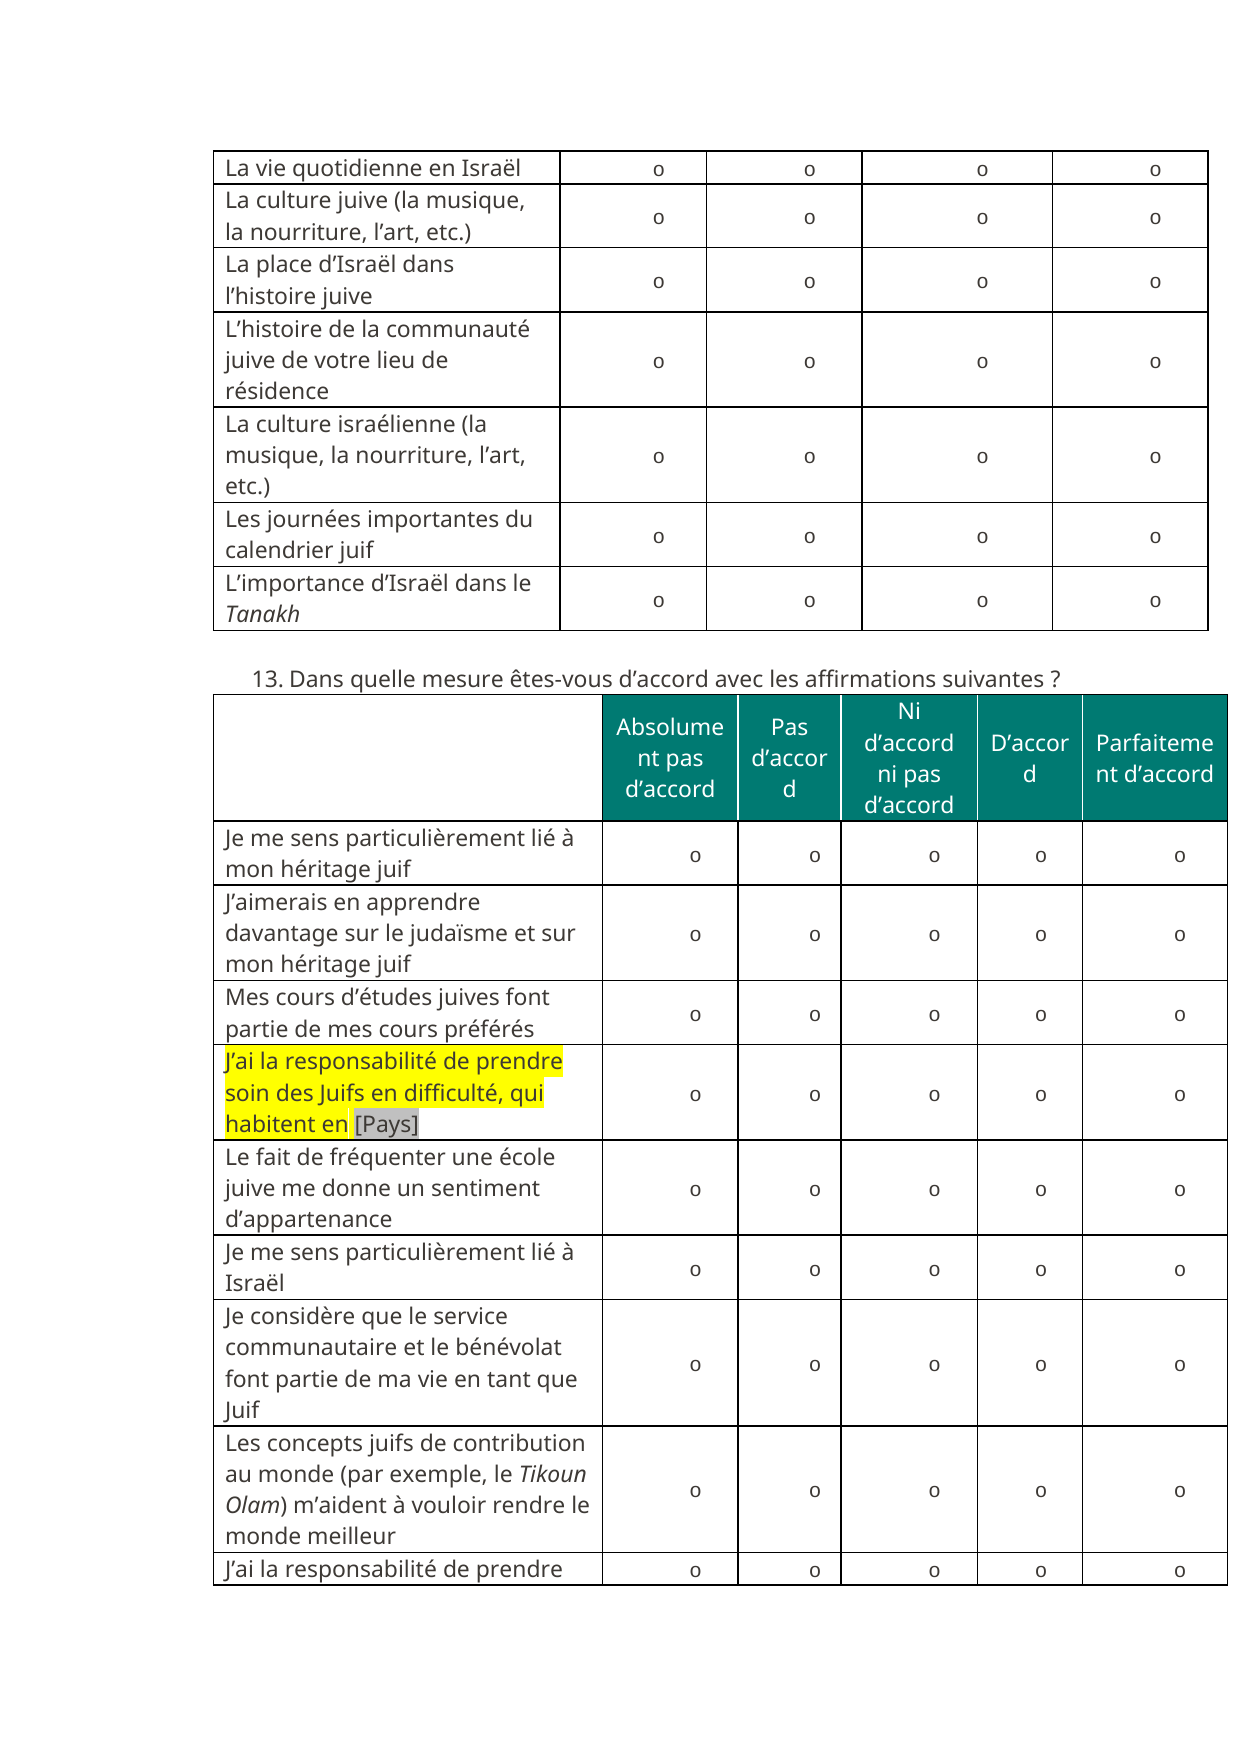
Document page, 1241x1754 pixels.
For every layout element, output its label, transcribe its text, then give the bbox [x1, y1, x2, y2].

table_cell [863, 503, 1052, 566]
table_cell [1083, 822, 1227, 884]
table_cell [842, 886, 977, 980]
table_cell [561, 248, 706, 311]
table_cell [842, 1427, 977, 1552]
table_cell [842, 981, 977, 1044]
table_cell [603, 1045, 737, 1139]
table_cell [978, 1553, 1082, 1584]
table_cell [978, 1427, 1082, 1552]
table_header Absolument pas d’accord [603, 695, 737, 820]
table_header Ni d’accord ni pas d’accord [842, 695, 977, 820]
table_cell La place d’Israël dans l’histoire juive [214, 248, 559, 311]
table_cell [707, 152, 861, 183]
table_cell [978, 822, 1082, 884]
table_cell [739, 886, 840, 980]
table_cell [1083, 1553, 1227, 1584]
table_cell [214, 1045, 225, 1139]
table_cell [842, 1141, 977, 1234]
table_cell [561, 152, 706, 183]
table_cell La culture israélienne (la musique, la nourriture, l’art, etc.) [214, 408, 559, 502]
table_cell [842, 1236, 977, 1298]
table_cell [863, 248, 1052, 311]
table_header [214, 695, 602, 820]
table_cell [842, 1553, 977, 1584]
table_cell [561, 408, 706, 502]
table_cell [603, 1300, 737, 1425]
table_cell Les concepts juifs de contribution au monde (par exemple, le Tikoun Olam) m’aident à vouloir rendre le monde meilleur [214, 1427, 602, 1552]
table_cell [561, 503, 706, 566]
table_cell Les journées importantes du calendrier juif [214, 503, 559, 566]
table_cell [707, 313, 861, 406]
table_cell [739, 1045, 840, 1139]
table_cell [842, 1300, 977, 1425]
table_cell [561, 313, 706, 406]
table_cell [978, 1141, 1082, 1234]
table_cell L’histoire de la communauté juive de votre lieu de résidence [214, 313, 559, 406]
table_cell [863, 185, 1052, 247]
table_cell [739, 1141, 840, 1234]
table_cell [1083, 1427, 1227, 1552]
table_cell [1053, 185, 1207, 247]
table_cell [739, 1427, 840, 1552]
table_cell [978, 886, 1082, 980]
table_cell [603, 1427, 737, 1552]
table_cell [1053, 313, 1207, 406]
table_cell [739, 1553, 840, 1584]
table_cell [978, 1045, 1082, 1139]
table_cell [739, 822, 840, 884]
table_cell [1083, 1300, 1227, 1425]
table_cell [842, 822, 977, 884]
table_cell [707, 408, 861, 502]
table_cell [214, 1553, 602, 1584]
table_cell [707, 185, 861, 247]
table_cell [863, 567, 1052, 630]
table_cell [603, 822, 737, 884]
table_cell [1083, 1141, 1227, 1234]
table_cell La vie quotidienne en Israël [214, 152, 559, 183]
table_cell [707, 567, 861, 630]
table_cell [863, 408, 1052, 502]
table_cell [603, 1141, 737, 1234]
table_cell [1053, 567, 1207, 630]
table_cell La culture juive (la musique, la nourriture, l’art, etc.) [214, 185, 559, 247]
table_header Parfaitement d’accord [1083, 695, 1227, 820]
table_cell [739, 1300, 840, 1425]
table_cell Je me sens particulièrement lié à mon héritage juif [214, 822, 602, 884]
table_cell [978, 981, 1082, 1044]
table_cell [707, 503, 861, 566]
table_cell [603, 886, 737, 980]
table_cell [739, 1236, 840, 1298]
table_cell [561, 185, 706, 247]
table_cell [863, 313, 1052, 406]
table_cell [1083, 1045, 1227, 1139]
table_cell [739, 981, 840, 1044]
table_cell Je considère que le service communautaire et le bénévolat font partie de ma vie en tant que Juif [214, 1300, 602, 1425]
table_cell Le fait de fréquenter une école juive me donne un sentiment d’appartenance [214, 1141, 602, 1234]
table_header Pas d’accord [739, 695, 840, 820]
table_cell [1083, 886, 1227, 980]
table_cell [1053, 152, 1207, 183]
list Dans quelle mesure êtes-vous d’accord avec les affirmations suivantes ? [251, 662, 1090, 694]
table_cell L’importance d’Israël dans le Tanakh [214, 567, 559, 630]
table_cell [1083, 981, 1227, 1044]
table_cell [863, 152, 1052, 183]
table_cell Mes cours d’études juives font partie de mes cours préférés [214, 981, 602, 1044]
table_cell [978, 1300, 1082, 1425]
table_cell [603, 981, 737, 1044]
table_cell Je me sens particulièrement lié à Israël [214, 1236, 602, 1298]
table_cell J’ai la responsabilité de prendre soin des Juifs en difficulté, qui habitent en [Pays] [419, 1045, 602, 1139]
table_cell [561, 567, 706, 630]
table_cell [1083, 1236, 1227, 1298]
table_cell [603, 1236, 737, 1298]
table_cell [707, 248, 861, 311]
table_cell [1053, 408, 1207, 502]
table_header D’accord [978, 695, 1082, 820]
table_cell [603, 1553, 737, 1584]
table_cell [978, 1236, 1082, 1298]
table_cell [1053, 248, 1207, 311]
table_cell [842, 1045, 977, 1139]
table_cell [1053, 503, 1207, 566]
table_cell J’aimerais en apprendre davantage sur le judaïsme et sur mon héritage juif [214, 886, 602, 980]
